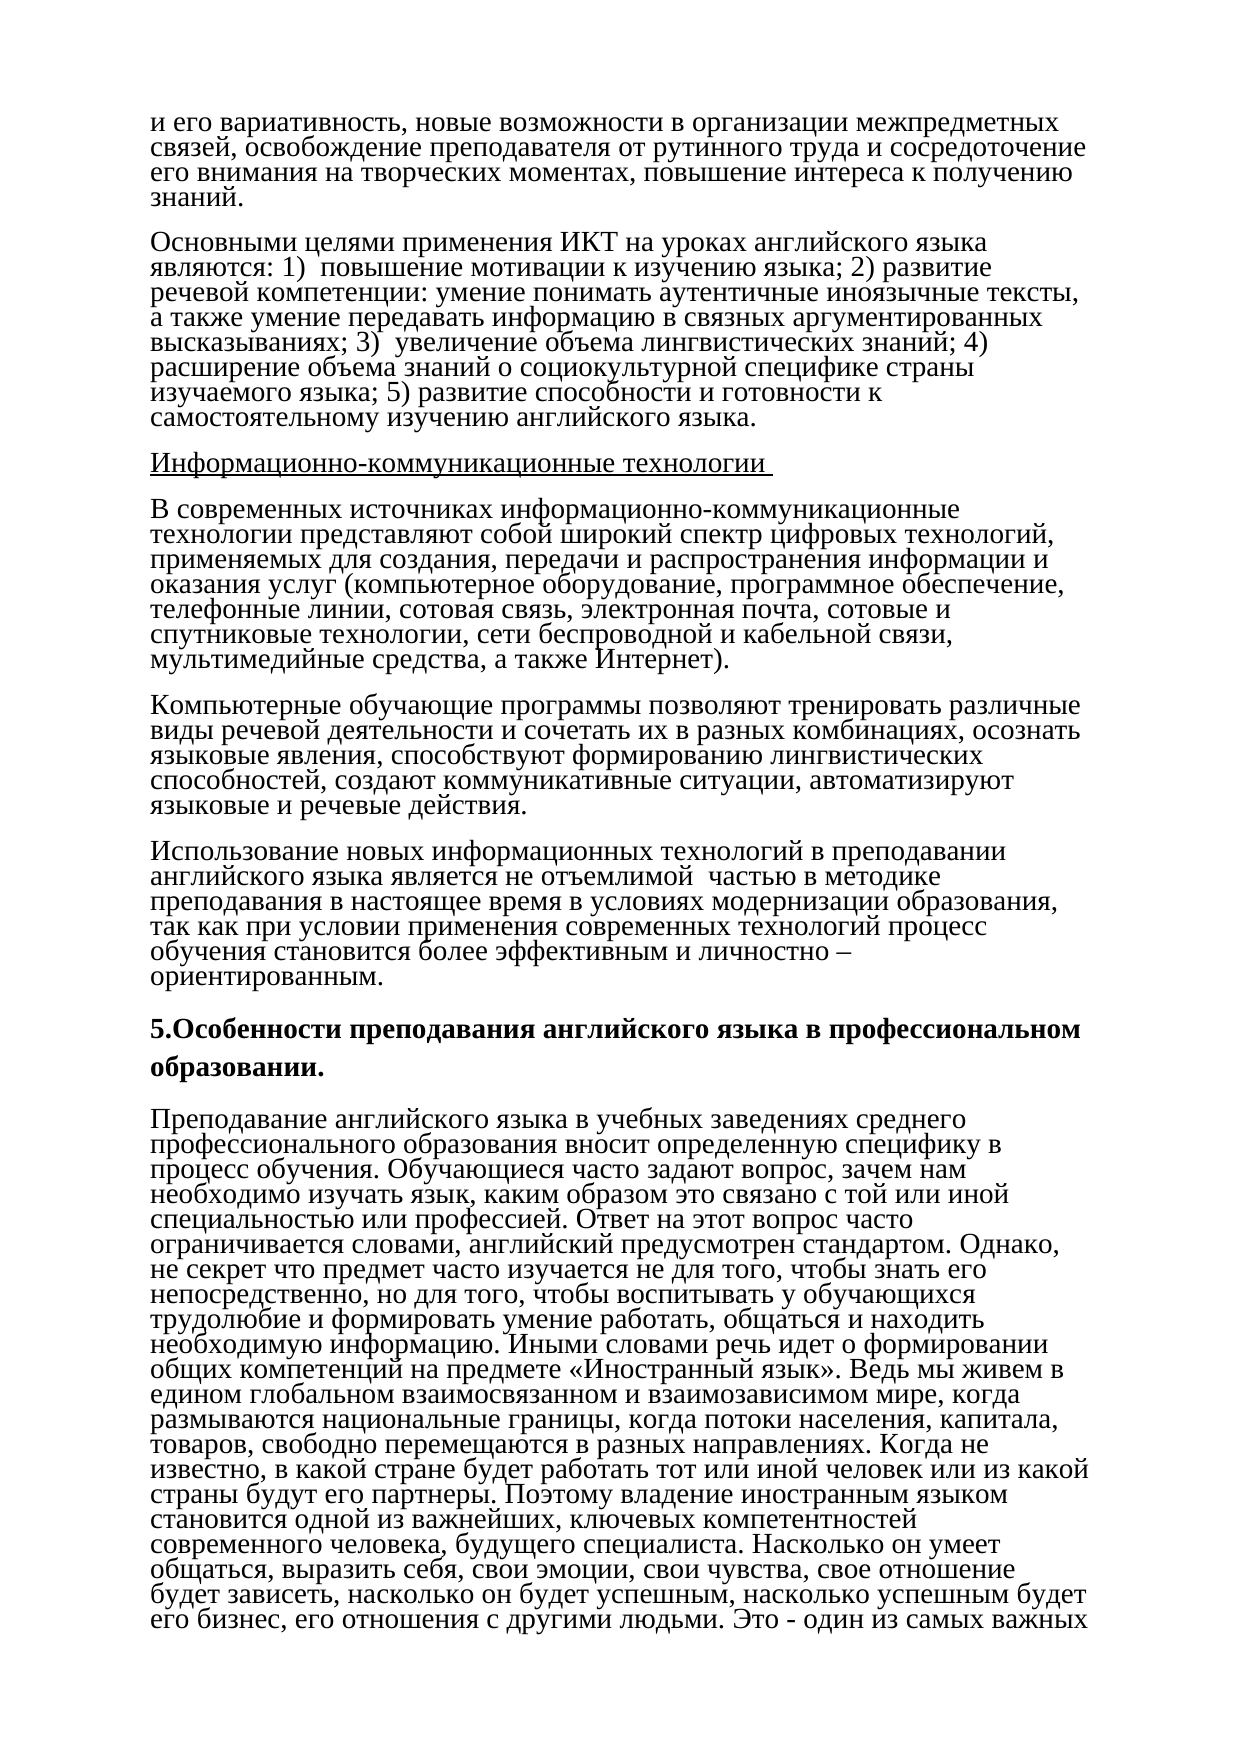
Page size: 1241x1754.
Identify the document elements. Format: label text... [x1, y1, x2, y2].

text Информационно-коммуникационные технологии [197, 453, 1090, 478]
text Компьютерные обучающие программы позволяют тренировать различные виды речевой деятельности и сочетать их в разных комбинациях, осознать языковые явления, способствуют формированию лингвистических способностей, создают коммуникативные ситуации, автоматизируют языковые и речевые действия. [150, 694, 1090, 819]
text Использование новых информационных технологий в преподавании английского языка является не отъемлимой частью в методике преподавания в настоящее время в условиях модернизации образования, так как при условии применения современных технологий процесс обучения становится более эффективным и личностно – ориентированным. [150, 840, 1090, 990]
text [150, 1109, 1090, 1634]
text 5.Особенности преподавания английского языка в профессиональном образовании. [150, 1011, 1090, 1083]
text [150, 111, 1090, 211]
text В современных источниках информационно-коммуникационные технологии представляют собой широкий спектр цифровых технологий, применяемых для создания, передачи и распространения информации и оказания услуг (компьютерное оборудование, программное обеспечение, телефонные линии, сотовая связь, электронная почта, сотовые и спутниковые технологии, сети беспроводной и кабельной связи, мультимедийные средства, а также Интернет). [150, 498, 1090, 673]
text Основными целями применения ИКТ на уроках английского языка являются: 1) повышение мотивации к изучению языка; 2) развитие речевой компетенции: умение понимать аутентичные иноязычные тексты, а также умение передавать информацию в связных аргументированных высказываниях; 3) увеличение объема лингвистических знаний; 4) расширение объема знаний о социокультурной специфике страны изучаемого языка; 5) развитие способности и готовности к самостоятельному изучению английского языка. [150, 232, 1090, 432]
